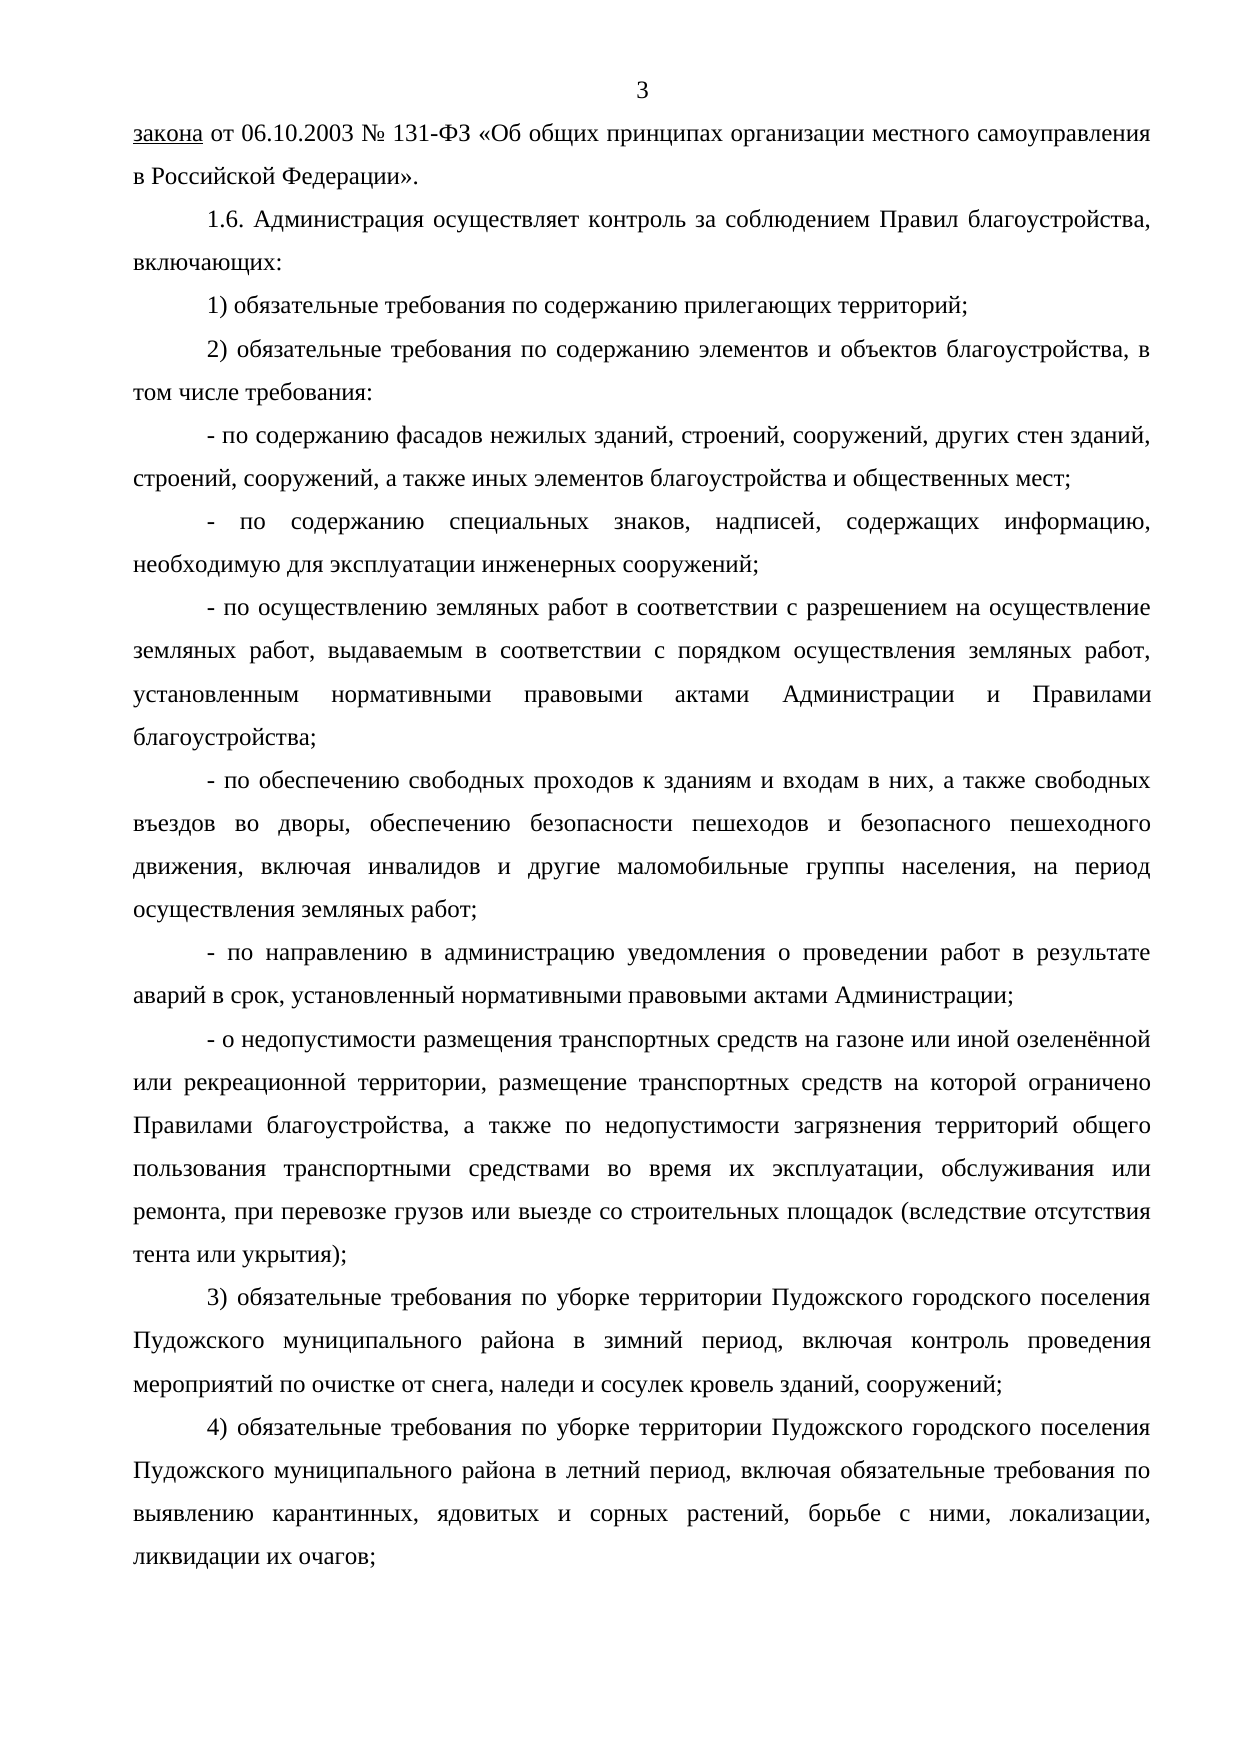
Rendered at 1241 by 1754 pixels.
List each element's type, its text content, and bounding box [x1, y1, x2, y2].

text 1.6. Администрация осуществляет контроль за соблюдением Правил благоустройства, включающих: [133, 204, 1152, 276]
text - о недопустимости размещения транспортных средств на газоне или иной озеленённой или рекреационной территории, размещение транспортных средств на которой ограничено Правилами благоустройства, а также по недопустимости загрязнения территорий общего пользования транспортными средствами во время их эксплуатации, обслуживания или ремонта, при перевозке грузов или выезде со строительных площадок (вследствие отсутствия тента или укрытия); [133, 1024, 1152, 1268]
text - по направлению в администрацию уведомления о проведении работ в результате аварий в срок, установленный нормативными правовыми актами Администрации; [133, 937, 1152, 1009]
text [133, 118, 1152, 190]
text 2) обязательные требования по содержанию элементов и объектов благоустройства, в том числе требования: [133, 334, 1152, 406]
text - по обеспечению свободных проходов к зданиям и входам в них, а также свободных въездов во дворы, обеспечению безопасности пешеходов и безопасного пешеходного движения, включая инвалидов и другие маломобильные группы населения, на период осуществления земляных работ; [133, 765, 1152, 923]
text - по осуществлению земляных работ в соответствии с разрешением на осуществление земляных работ, выдаваемым в соответствии с порядком осуществления земляных работ, установленным нормативными правовыми актами Администрации и Правилами благоустройства; [133, 592, 1152, 751]
text - по содержанию фасадов нежилых зданий, строений, сооружений, других стен зданий, строений, сооружений, а также иных элементов благоустройства и общественных мест; [133, 420, 1152, 492]
text - по содержанию специальных знаков, надписей, содержащих информацию, необходимую для эксплуатации инженерных сооружений; [133, 506, 1152, 578]
text 1) обязательные требования по содержанию прилегающих территорий; [133, 291, 1152, 319]
text 4) обязательные требования по уборке территории Пудожского городского поселения Пудожского муниципального района в летний период, включая обязательные требования по выявлению карантинных, ядовитых и сорных растений, борьбе с ними, локализации, ликвидации их очагов; [133, 1412, 1152, 1570]
text 3) обязательные требования по уборке территории Пудожского городского поселения Пудожского муниципального района в зимний период, включая контроль проведения мероприятий по очистке от снега, наледи и сосулек кровель зданий, сооружений; [133, 1282, 1152, 1397]
